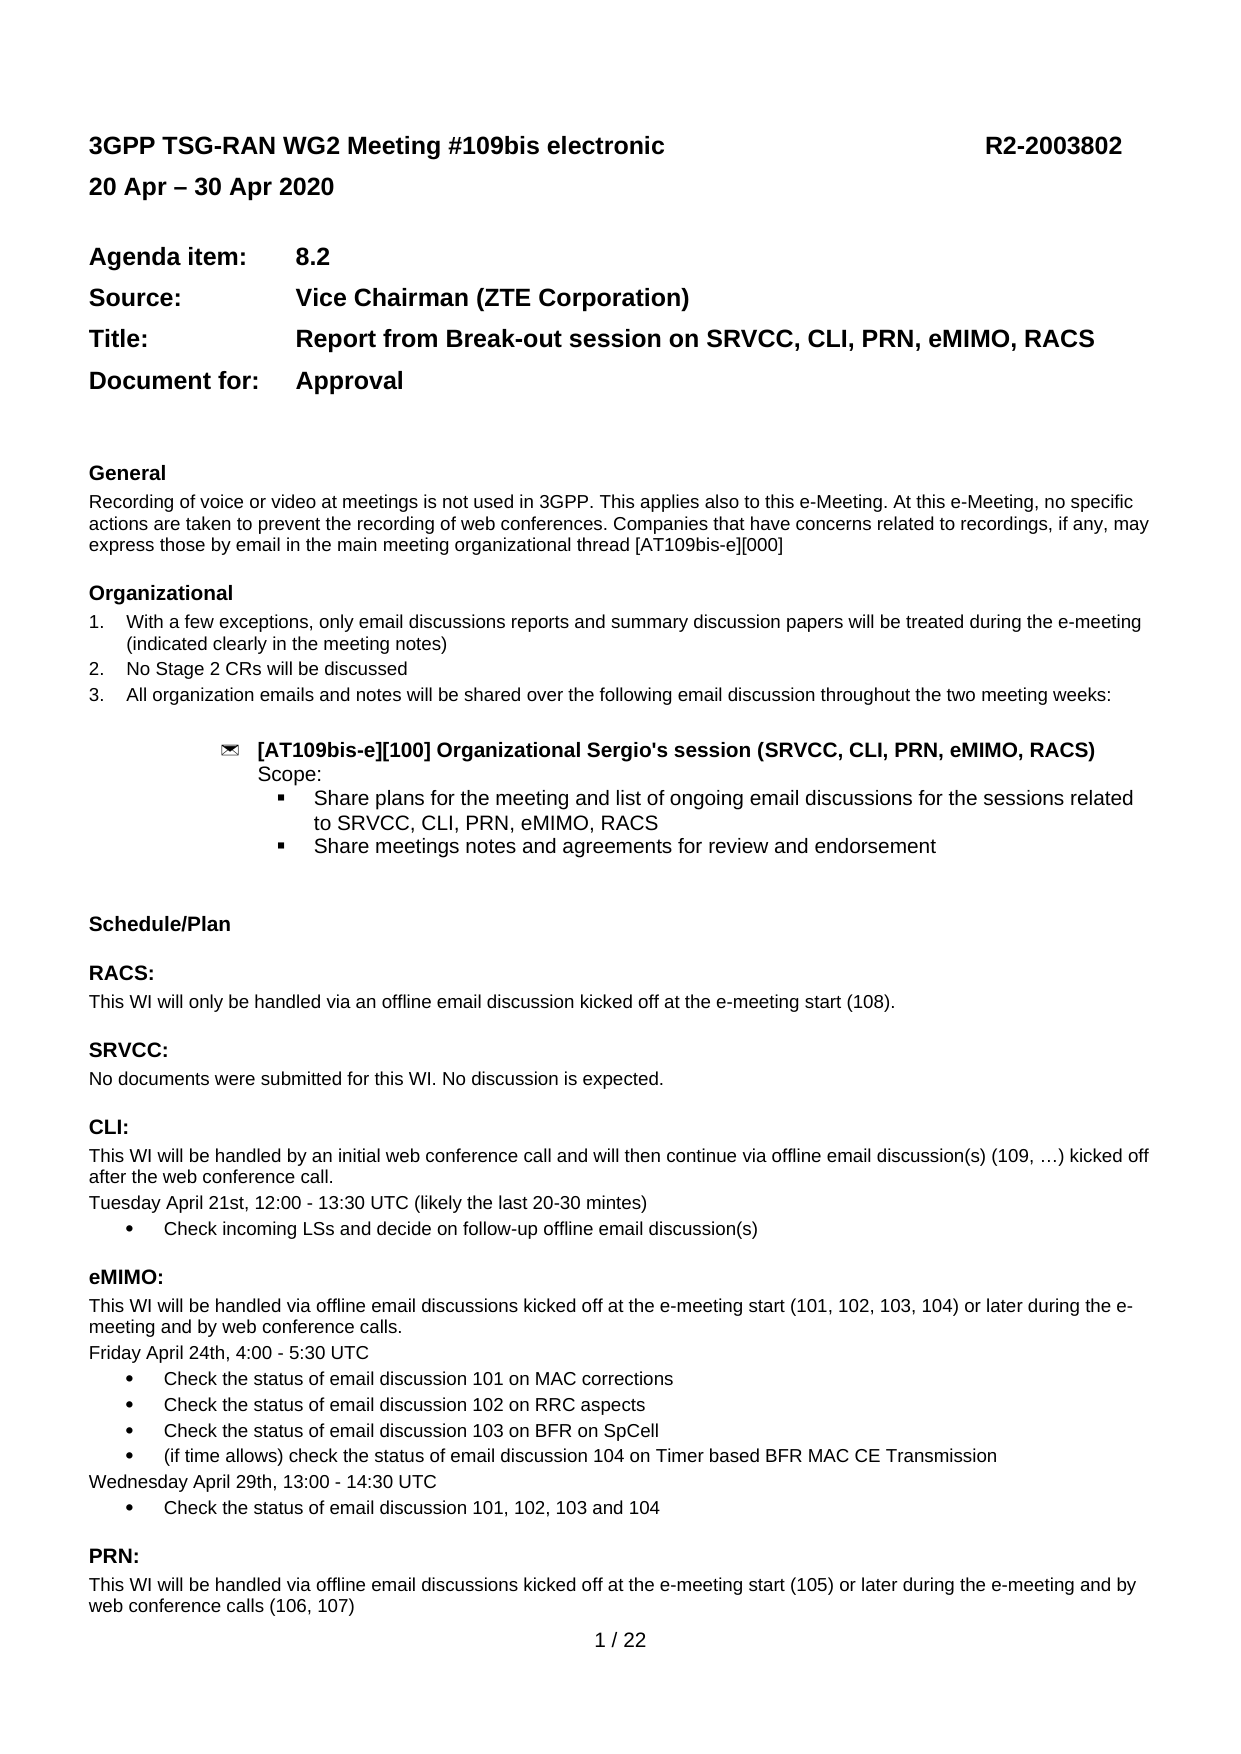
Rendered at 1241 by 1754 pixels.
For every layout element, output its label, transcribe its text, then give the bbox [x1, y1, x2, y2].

text Source: Vice Chairman (ZTE Corporation) [89, 283, 1152, 312]
list Share meetings notes and agreements for review and endorsement [276, 834, 1152, 858]
text 3GPP TSG-RAN WG2 Meeting #109bis electronic R2-2003802 [89, 131, 1152, 159]
text Friday April 24th, 4:00 - 5:30 UTC [89, 1342, 1152, 1363]
list With a few exceptions, only email discussions reports and summary discussion papers will be treated during the e-meeting (indicated clearly in the meeting notes) [89, 611, 1152, 654]
list Check incoming LSs and decide on follow-up offline email discussion(s) [126, 1218, 1152, 1239]
text eMIMO: [89, 1264, 1152, 1288]
text Title: Report from Break-out session on SRVCC, CLI, PRN, eMIMO, RACS [89, 324, 1152, 353]
text General [89, 461, 1152, 484]
text Wednesday April 29th, 13:00 - 14:30 UTC [89, 1471, 1152, 1493]
text This WI will be handled by an initial web conference call and will then continue via offline email discussion(s) (109, …) kicked off after the web conference call. [89, 1145, 1152, 1188]
text This WI will only be handled via an offline email discussion kicked off at the e-meeting start (108). [89, 991, 1152, 1013]
text Schedule/Plan [89, 912, 1152, 936]
list Check the status of email discussion 101, 102, 103 and 104 [126, 1497, 1152, 1518]
list No Stage 2 CRs will be discussed [89, 658, 1152, 679]
text No documents were submitted for this WI. No discussion is expected. [89, 1068, 1152, 1089]
list (if time allows) check the status of email discussion 104 on Timer based BFR MAC CE Transmission [126, 1445, 1152, 1467]
text CLI: [89, 1114, 1152, 1138]
text Agenda item: 8.2 [89, 242, 1152, 271]
text 20 Apr – 30 Apr 2020 [89, 172, 1152, 201]
text RACS: [89, 961, 1152, 985]
text [AT109bis-e][100] Organizational Sergio's session (SRVCC, CLI, PRN, eMIMO, RACS) [220, 738, 1152, 762]
list All organization emails and notes will be shared over the following email discussion throughout the two meeting weeks: [89, 684, 1152, 705]
text PRN: [89, 1543, 1152, 1567]
list Share plans for the meeting and list of ongoing email discussions for the sessions related to SRVCC, CLI, PRN, eMIMO, RACS [276, 786, 1152, 834]
text Recording of voice or video at meetings is not used in 3GPP. This applies also to this e-Meeting. At this e-Meeting, no specific actions are taken to prevent the recording of web conferences. Companies that have concerns related to recordings, if any, may express those by email in the main meeting organizational thread [AT109bis-e][000] [89, 491, 1152, 556]
list Check the status of email discussion 103 on BFR on SpCell [126, 1419, 1152, 1441]
text Tuesday April 21st, 12:00 - 13:30 UTC (likely the last 20-30 mintes) [89, 1192, 1152, 1214]
list Check the status of email discussion 102 on RRC aspects [126, 1393, 1152, 1415]
text This WI will be handled via offline email discussions kicked off at the e-meeting start (105) or later during the e-meeting and by web conference calls (106, 107) [89, 1574, 1152, 1617]
text This WI will be handled via offline email discussions kicked off at the e-meeting start (101, 102, 103, 104) or later during the e-meeting and by web conference calls. [89, 1295, 1152, 1338]
list Check the status of email discussion 101 on MAC corrections [126, 1368, 1152, 1389]
text Document for: Approval [89, 366, 1152, 394]
text SRVCC: [89, 1038, 1152, 1062]
text Organizational [89, 581, 1152, 604]
text Scope: [257, 762, 1152, 786]
